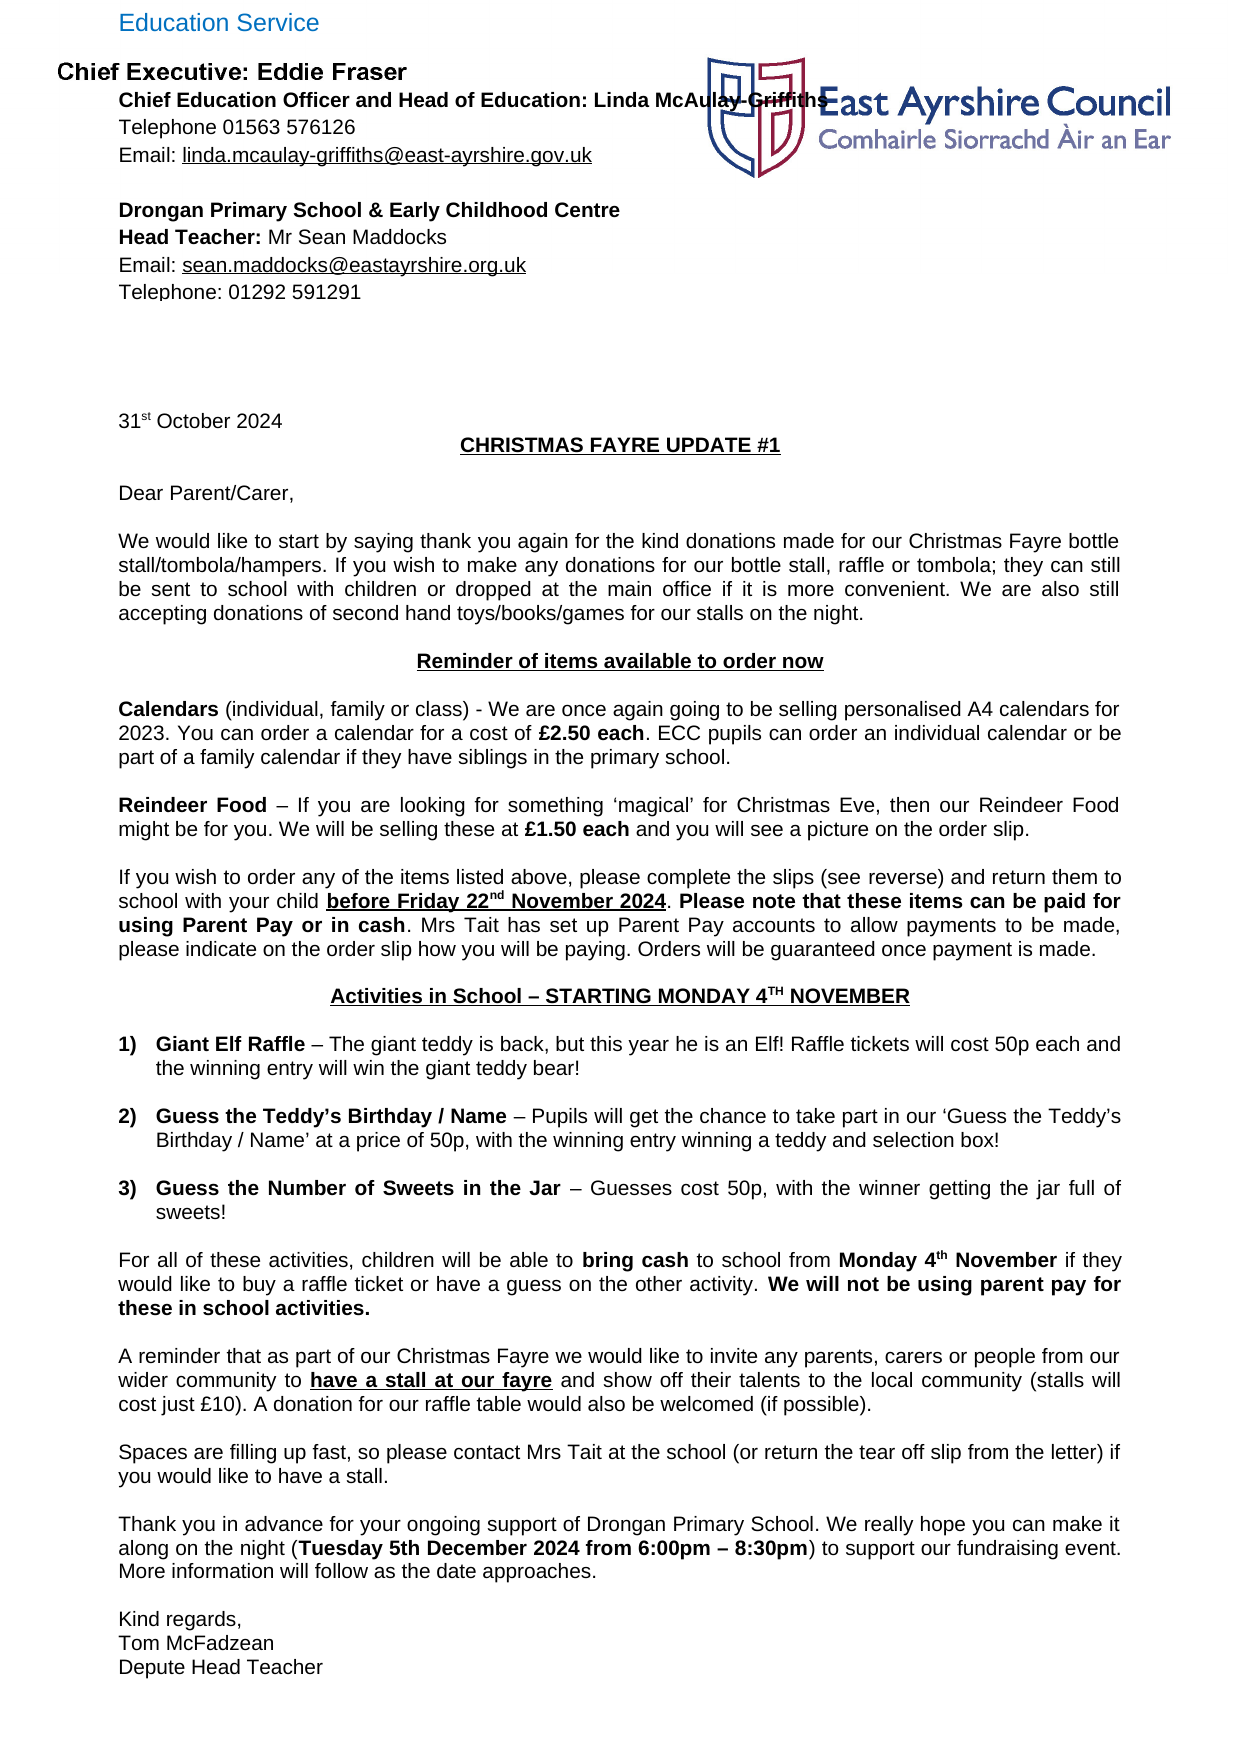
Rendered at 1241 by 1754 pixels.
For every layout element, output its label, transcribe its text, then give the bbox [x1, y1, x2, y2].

text 31st October 2024 [118, 409, 1122, 433]
list Giant Elf Raffle – The giant teddy is back, but this year he is an Elf! Raffle tickets will cost 50p each and the winning entry will win the giant teddy bear! [118, 1032, 1122, 1080]
text Tom McFadzean [118, 1631, 1122, 1655]
text Reminder of items available to order now [118, 649, 1122, 673]
text Thank you in advance for your ongoing support of Drongan Primary School. We really hope you can make it along on the night (Tuesday 5th December 2024 from 6:00pm – 8:30pm) to support our fundraising event. More information will follow as the date approaches. [118, 1511, 1122, 1583]
text Reindeer Food – If you are looking for something ‘magical’ for Christmas Eve, then our Reindeer Food might be for you. We will be selling these at £1.50 each and you will see a picture on the order slip. [118, 793, 1122, 841]
text Spaces are filling up fast, so please contact Mrs Tait at the school (or return the tear off slip from the letter) if you would like to have a stall. [118, 1439, 1122, 1487]
picture [0, 0, 1228, 274]
text We would like to start by saying thank you again for the kind donations made for our Christmas Fayre bottle stall/tombola/hampers. If you wish to make any donations for our bottle stall, raffle or tombola; they can still be sent to school with children or dropped at the main office if it is more convenient. We are also still accepting donations of second hand toys/books/games for our stalls on the night. [118, 529, 1122, 625]
list Guess the Teddy’s Birthday / Name – Pupils will get the chance to take part in our ‘Guess the Teddy’s Birthday / Name’ at a price of 50p, with the winning entry winning a teddy and selection box! [118, 1104, 1122, 1152]
text A reminder that as part of our Christmas Fayre we would like to invite any parents, carers or people from our wider community to have a stall at our fayre and show off their talents to the local community (stalls will cost just £10). A donation for our raffle table would also be welcomed (if possible). [118, 1344, 1122, 1416]
list Guess the Number of Sweets in the Jar – Guesses cost 50p, with the winner getting the jar full of sweets! [118, 1176, 1122, 1224]
text Kind regards, [118, 1607, 1122, 1631]
text For all of these activities, children will be able to bring cash to school from Monday 4th November if they would like to buy a raffle ticket or have a guess on the other activity. We will not be using parent pay for these in school activities. [118, 1248, 1122, 1320]
text Calendars (individual, family or class) - We are once again going to be selling personalised A4 calendars for 2023. You can order a calendar for a cost of £2.50 each. ECC pupils can order an individual calendar or be part of a family calendar if they have siblings in the primary school. [118, 697, 1122, 769]
text If you wish to order any of the items listed above, please complete the slips (see reverse) and return them to school with your child before Friday 22nd November 2024. Please note that these items can be paid for using Parent Pay or in cash. Mrs Tait has set up Parent Pay accounts to allow payments to be made, please indicate on the order slip how you will be paying. Orders will be guaranteed once payment is made. [118, 864, 1122, 960]
text Activities in School – STARTING MONDAY 4TH NOVEMBER [118, 984, 1122, 1008]
text CHRISTMAS FAYRE UPDATE #1 [118, 433, 1122, 457]
text Depute Head Teacher [118, 1655, 1122, 1679]
text Dear Parent/Carer, [118, 481, 1122, 505]
